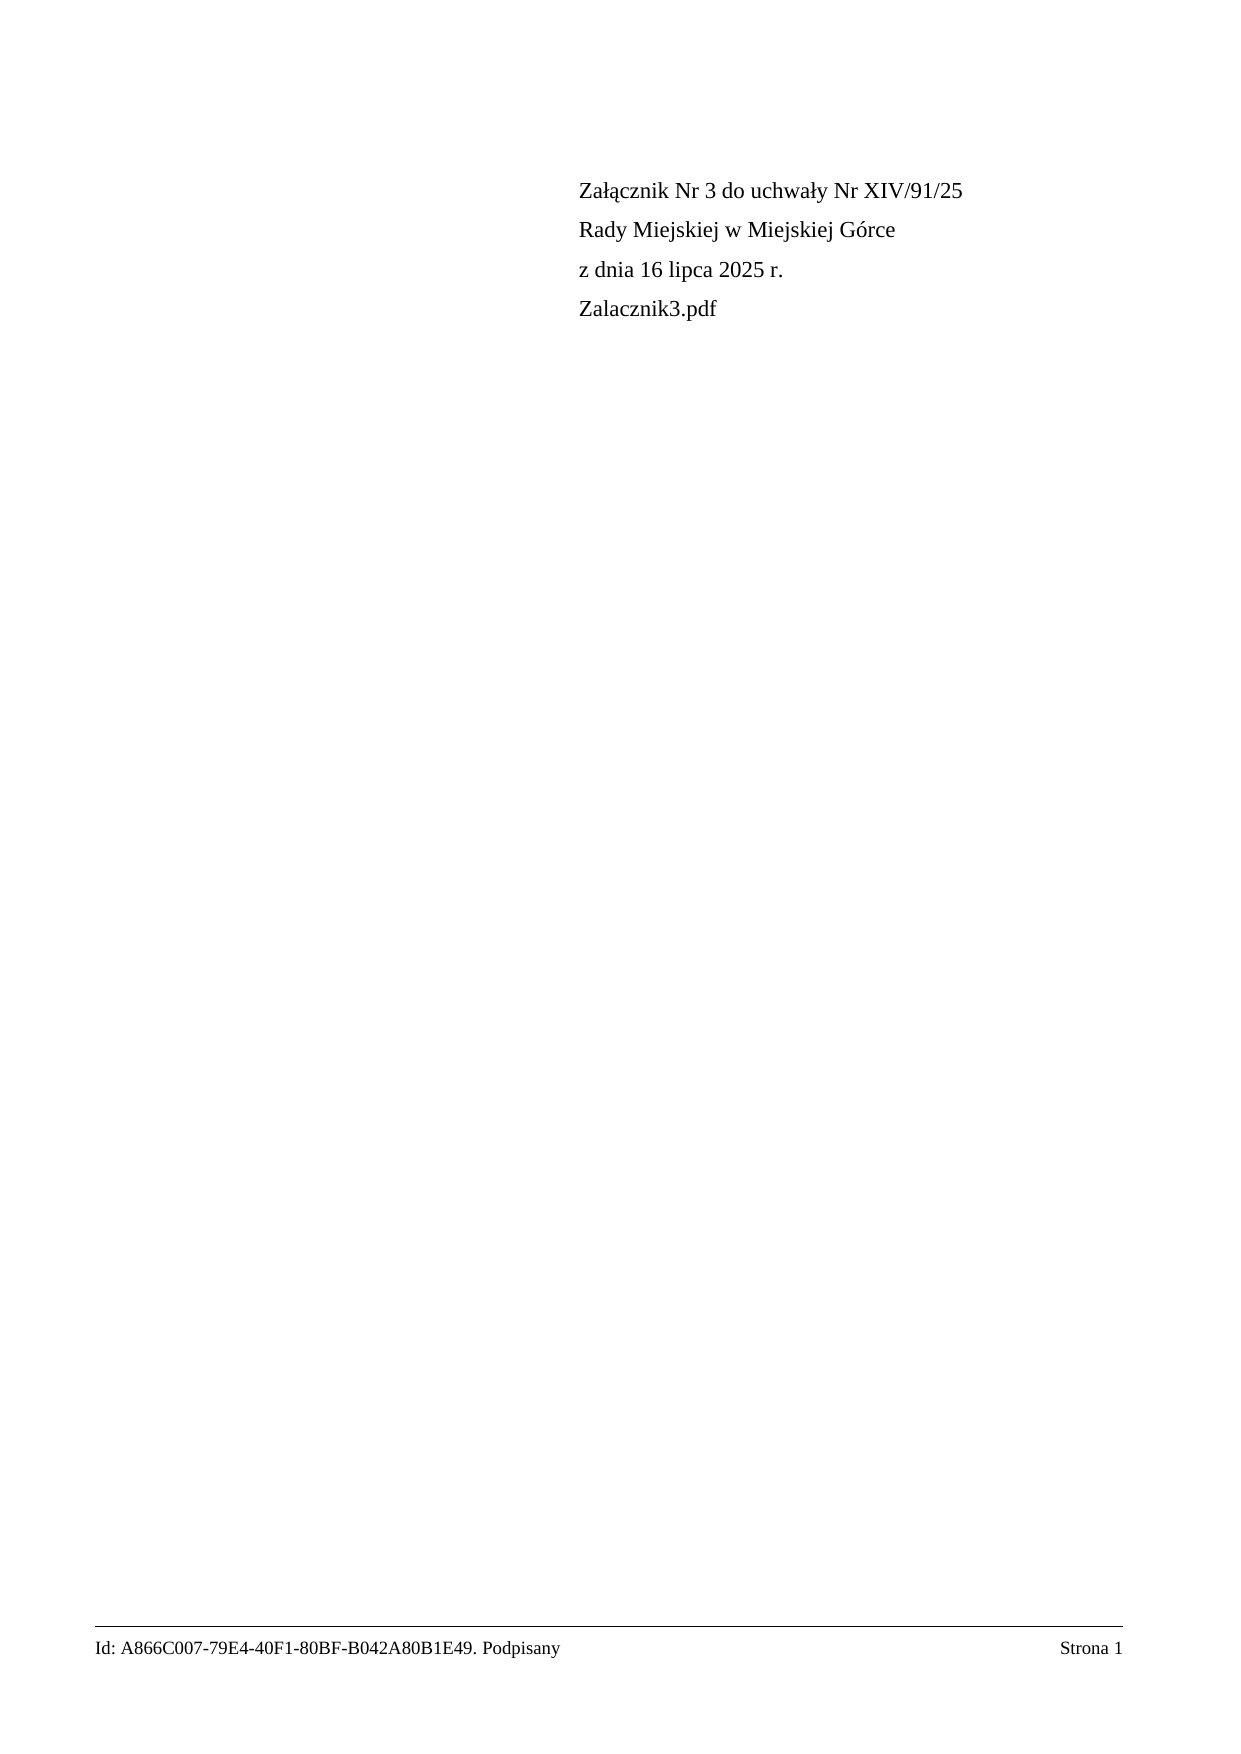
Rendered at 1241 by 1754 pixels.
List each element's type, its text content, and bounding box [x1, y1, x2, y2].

text Załącznik Nr 3 do uchwały Nr XIV/91/25 Rady Miejskiej w Miejskiej Górce z dnia 16 lipca 2025 r. Zalacznik3.pdf [579, 177, 1134, 322]
